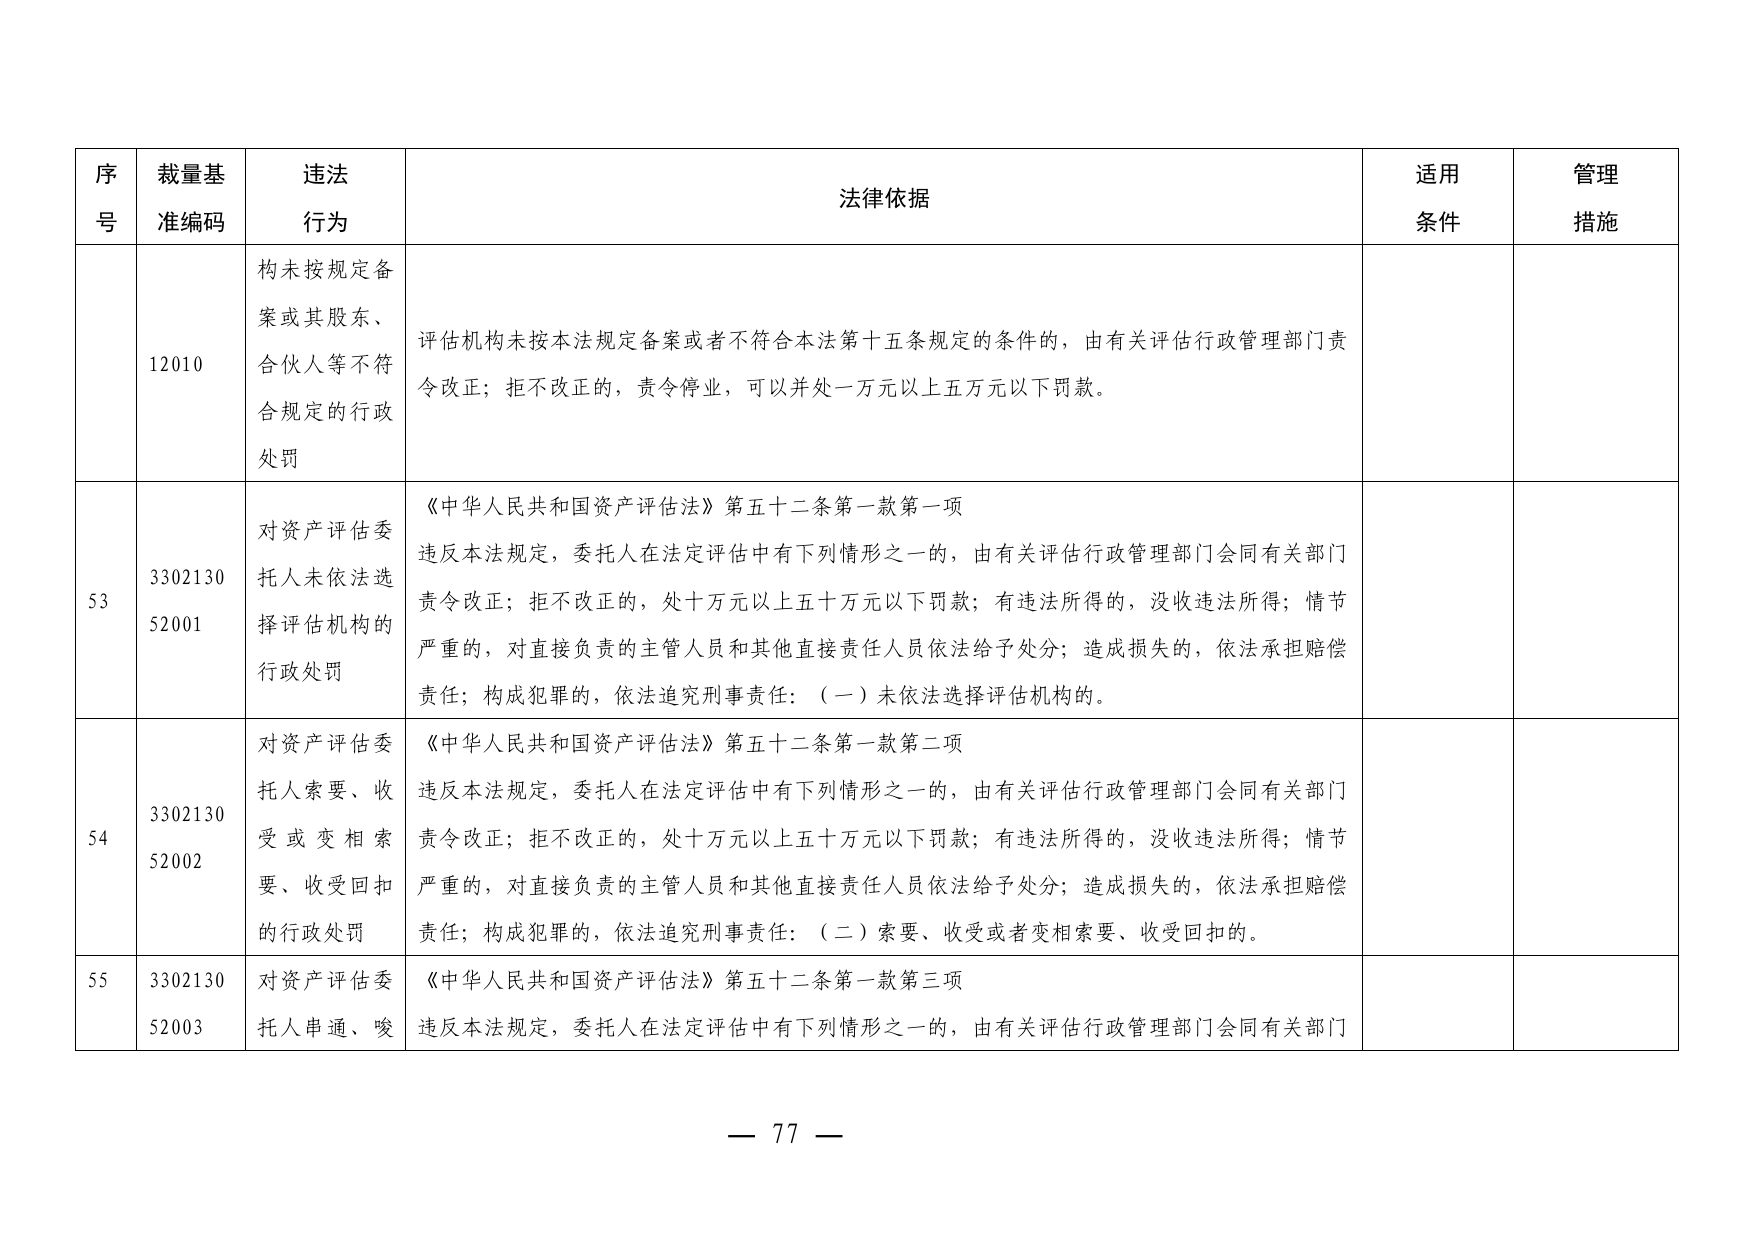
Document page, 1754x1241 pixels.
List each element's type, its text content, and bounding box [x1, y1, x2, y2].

table_cell [1363, 956, 1513, 1050]
table_cell 330213052001 [137, 482, 245, 718]
table_cell 330213112010 [137, 245, 245, 481]
table_cell 对资产评估委托人索要、收受或变相索要、收受回扣的行政处罚 [246, 719, 405, 954]
table_cell [1363, 245, 1513, 481]
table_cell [406, 956, 1362, 1050]
table_cell 《中华人民共和国资产评估法》第五十二条第一款第一项 违反本法规定，委托人在法定评估中有下列情形之一的，由有关评估行政管理部门会同有关部门责令改正；拒不改正的，处十万元以上五十万元以下罚款；有违法所得的，没收违法所得；情节严重的，对直接负责的主管人员和其他直接责任人员依法给予处分；造成损失的，依法承担赔偿责任；构成犯罪的，依法追究刑事责任：（一）未依法选择评估机构的。 [406, 482, 1362, 718]
table_cell [1363, 719, 1513, 954]
table_header 适用 条件 [1363, 149, 1513, 244]
table_header 裁量基准编码 [137, 149, 245, 244]
table_header 违法 行为 [246, 149, 405, 244]
table_cell 对资产评估委托人串通、唆使评估机构或评估师出具虚假评估报告的行政处罚 [246, 956, 405, 1050]
table_cell [1514, 956, 1678, 1050]
table_cell [1514, 482, 1678, 718]
table_cell [1514, 719, 1678, 954]
table_cell 330213052003 [137, 956, 245, 1050]
table_cell 55 [76, 956, 136, 1050]
table_header 序号 [76, 149, 136, 244]
table_cell 对资产评估机构未按规定备案或其股东、合伙人等不符合规定的行政处罚 [246, 245, 405, 481]
table_cell 54 [76, 719, 136, 954]
table_header 法律依据 [406, 149, 1362, 244]
table_cell 对资产评估委托人未依法选择评估机构的行政处罚 [246, 482, 405, 718]
table_cell 52 [76, 245, 136, 481]
table_cell 330213052002 [137, 719, 245, 954]
table_cell [1514, 245, 1678, 481]
table_header 管理 措施 [1514, 149, 1678, 244]
table_cell 《中华人民共和国资产评估法》第五十二条第一款第二项 违反本法规定，委托人在法定评估中有下列情形之一的，由有关评估行政管理部门会同有关部门责令改正；拒不改正的，处十万元以上五十万元以下罚款；有违法所得的，没收违法所得；情节严重的，对直接负责的主管人员和其他直接责任人员依法给予处分；造成损失的，依法承担赔偿责任；构成犯罪的，依法追究刑事责任：（二）索要、收受或者变相索要、收受回扣的。 [406, 719, 1362, 954]
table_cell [406, 245, 1362, 481]
table_cell 53 [76, 482, 136, 718]
table_cell [1363, 482, 1513, 718]
